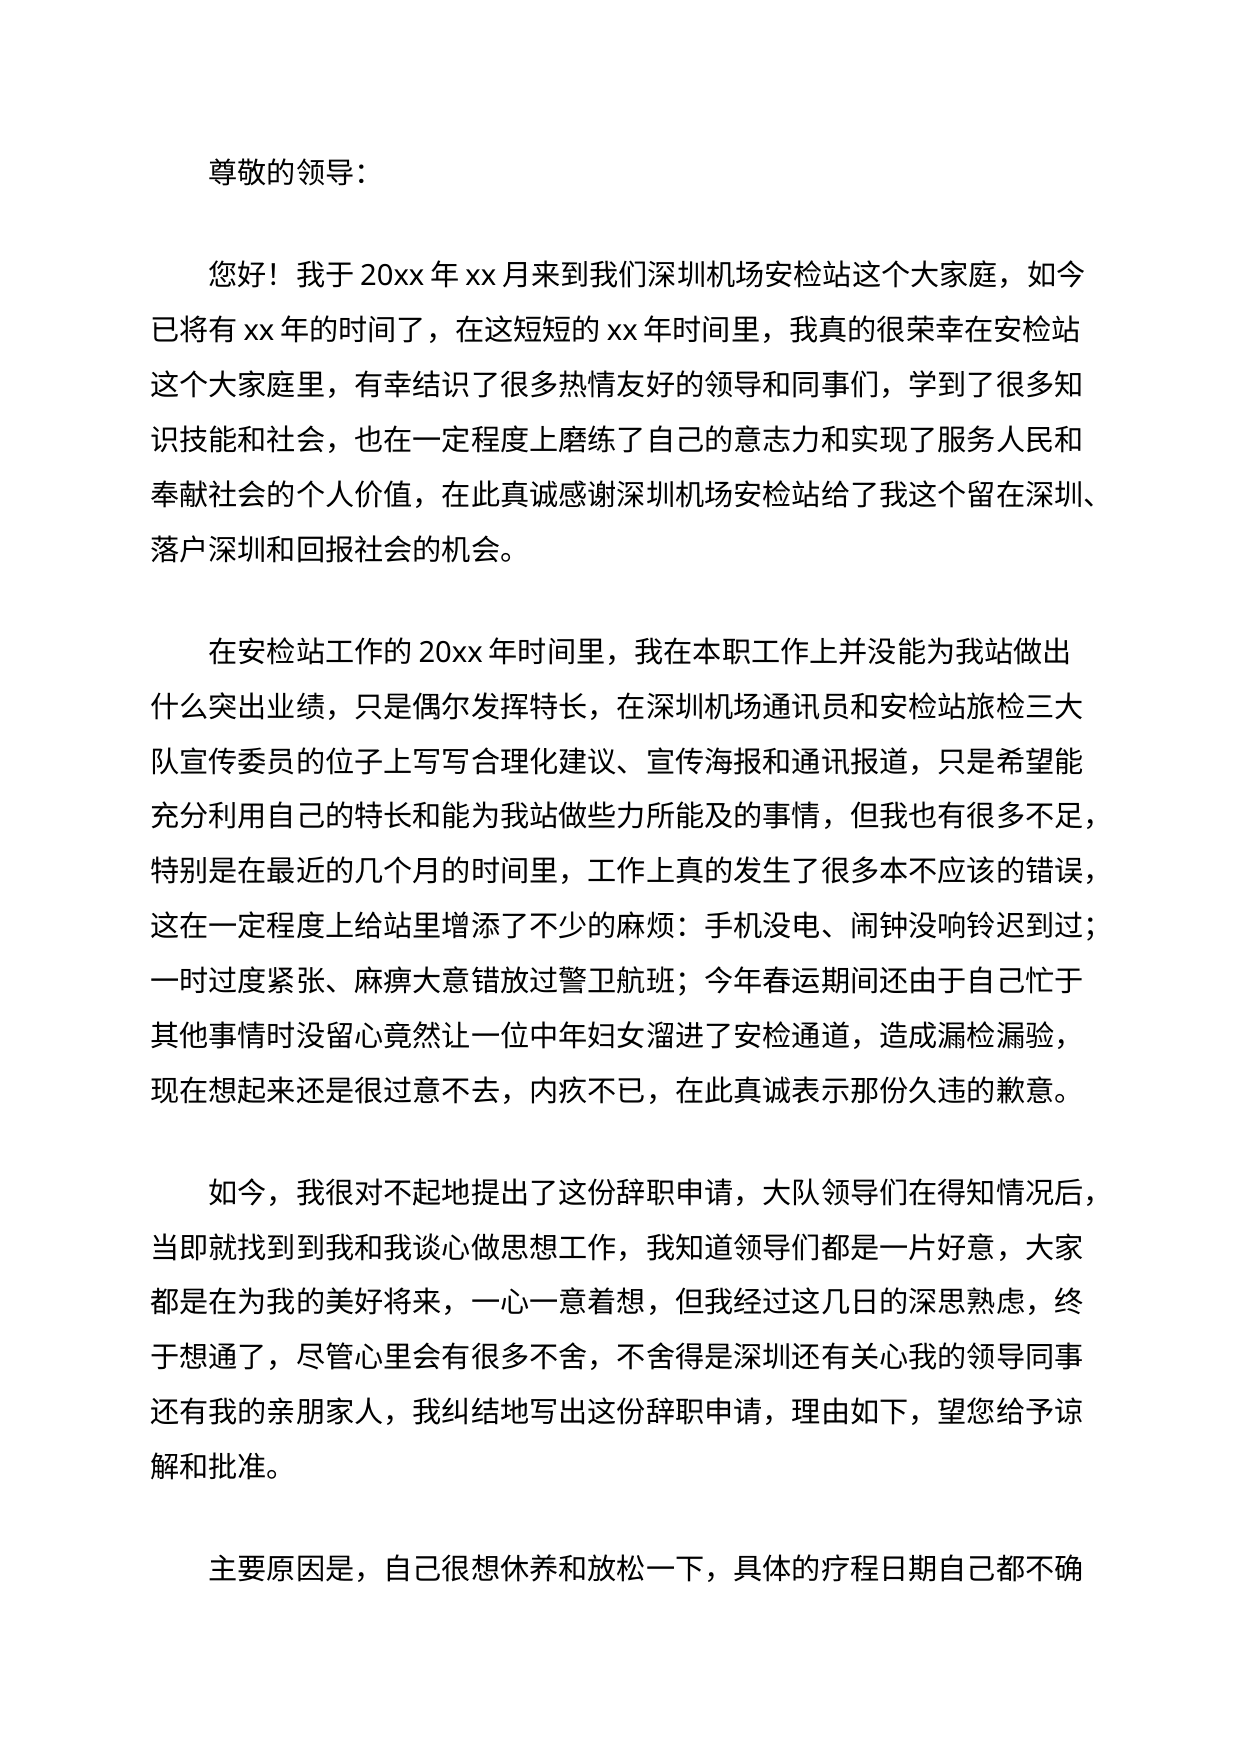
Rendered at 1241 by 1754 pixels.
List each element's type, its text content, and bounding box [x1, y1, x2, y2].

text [150, 1546, 1090, 1588]
text 尊敬的领导： [150, 150, 1090, 192]
text 如今，我很对不起地提出了这份辞职申请，大队领导们在得知情况后，当即就找到到我和我谈心做思想工作，我知道领导们都是一片好意，大家都是在为我的美好将来，一心一意着想，但我经过这几日的深思熟虑，终于想通了，尽管心里会有很多不舍，不舍得是深圳还有关心我的领导同事还有我的亲朋家人，我纠结地写出这份辞职申请，理由如下，望您给予谅解和批准。 [150, 1169, 1090, 1486]
text 在安检站工作的20xx年时间里，我在本职工作上并没能为我站做出什么突出业绩，只是偶尔发挥特长，在深圳机场通讯员和安检站旅检三大队宣传委员的位子上写写合理化建议、宣传海报和通讯报道，只是希望能充分利用自己的特长和能为我站做些力所能及的事情，但我也有很多不足，特别是在最近的几个月的时间里，工作上真的发生了很多本不应该的错误，这在一定程度上给站里增添了不少的麻烦：手机没电、闹钟没响铃迟到过；一时过度紧张、麻痹大意错放过警卫航班；今年春运期间还由于自己忙于其他事情时没留心竟然让一位中年妇女溜进了安检通道，造成漏检漏验，现在想起来还是很过意不去，内疚不已，在此真诚表示那份久违的歉意。 [150, 628, 1090, 1110]
text 您好！我于20xx年xx月来到我们深圳机场安检站这个大家庭，如今已将有xx年的时间了，在这短短的xx年时间里，我真的很荣幸在安检站这个大家庭里，有幸结识了很多热情友好的领导和同事们，学到了很多知识技能和社会，也在一定程度上磨练了自己的意志力和实现了服务人民和奉献社会的个人价值，在此真诚感谢深圳机场安检站给了我这个留在深圳、落户深圳和回报社会的机会。 [150, 252, 1090, 569]
